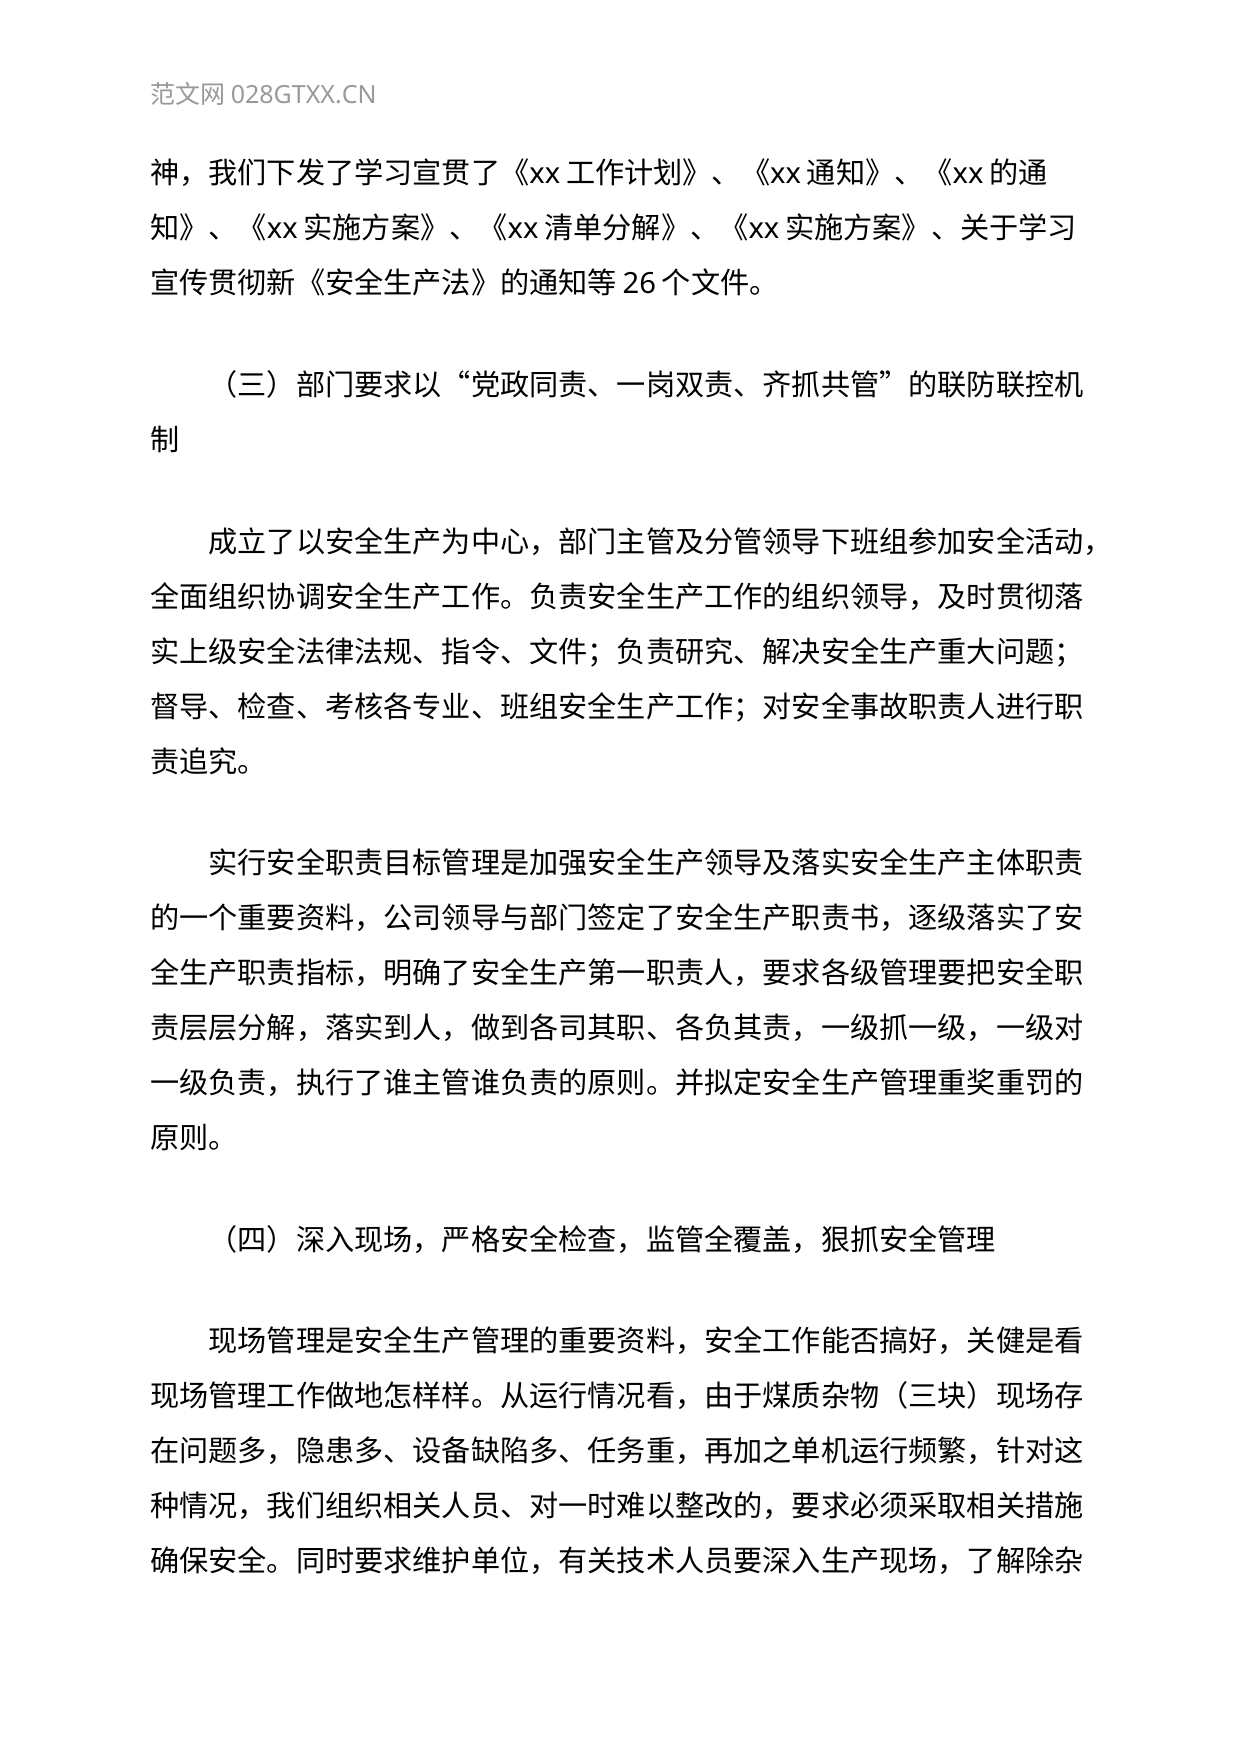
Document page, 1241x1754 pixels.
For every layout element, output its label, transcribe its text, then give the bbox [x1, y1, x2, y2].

text （四）深入现场，严格安全检查，监管全覆盖，狠抓安全管理 [150, 1216, 1090, 1258]
text 成立了以安全生产为中心，部门主管及分管领导下班组参加安全活动，全面组织协调安全生产工作。负责安全生产工作的组织领导，及时贯彻落实上级安全法律法规、指令、文件；负责研究、解决安全生产重大问题；督导、检查、考核各专业、班组安全生产工作；对安全事故职责人进行职责追究。 [150, 519, 1090, 781]
text 实行安全职责目标管理是加强安全生产领导及落实安全生产主体职责的一个重要资料，公司领导与部门签定了安全生产职责书，逐级落实了安全生产职责指标，明确了安全生产第一职责人，要求各级管理要把安全职责层层分解，落实到人，做到各司其职、各负其责，一级抓一级，一级对一级负责，执行了谁主管谁负责的原则。并拟定安全生产管理重奖重罚的原则。 [150, 840, 1090, 1157]
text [150, 1318, 1090, 1580]
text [150, 150, 1090, 302]
text （三）部门要求以“党政同责、一岗双责、齐抓共管”的联防联控机制 [150, 362, 1090, 459]
